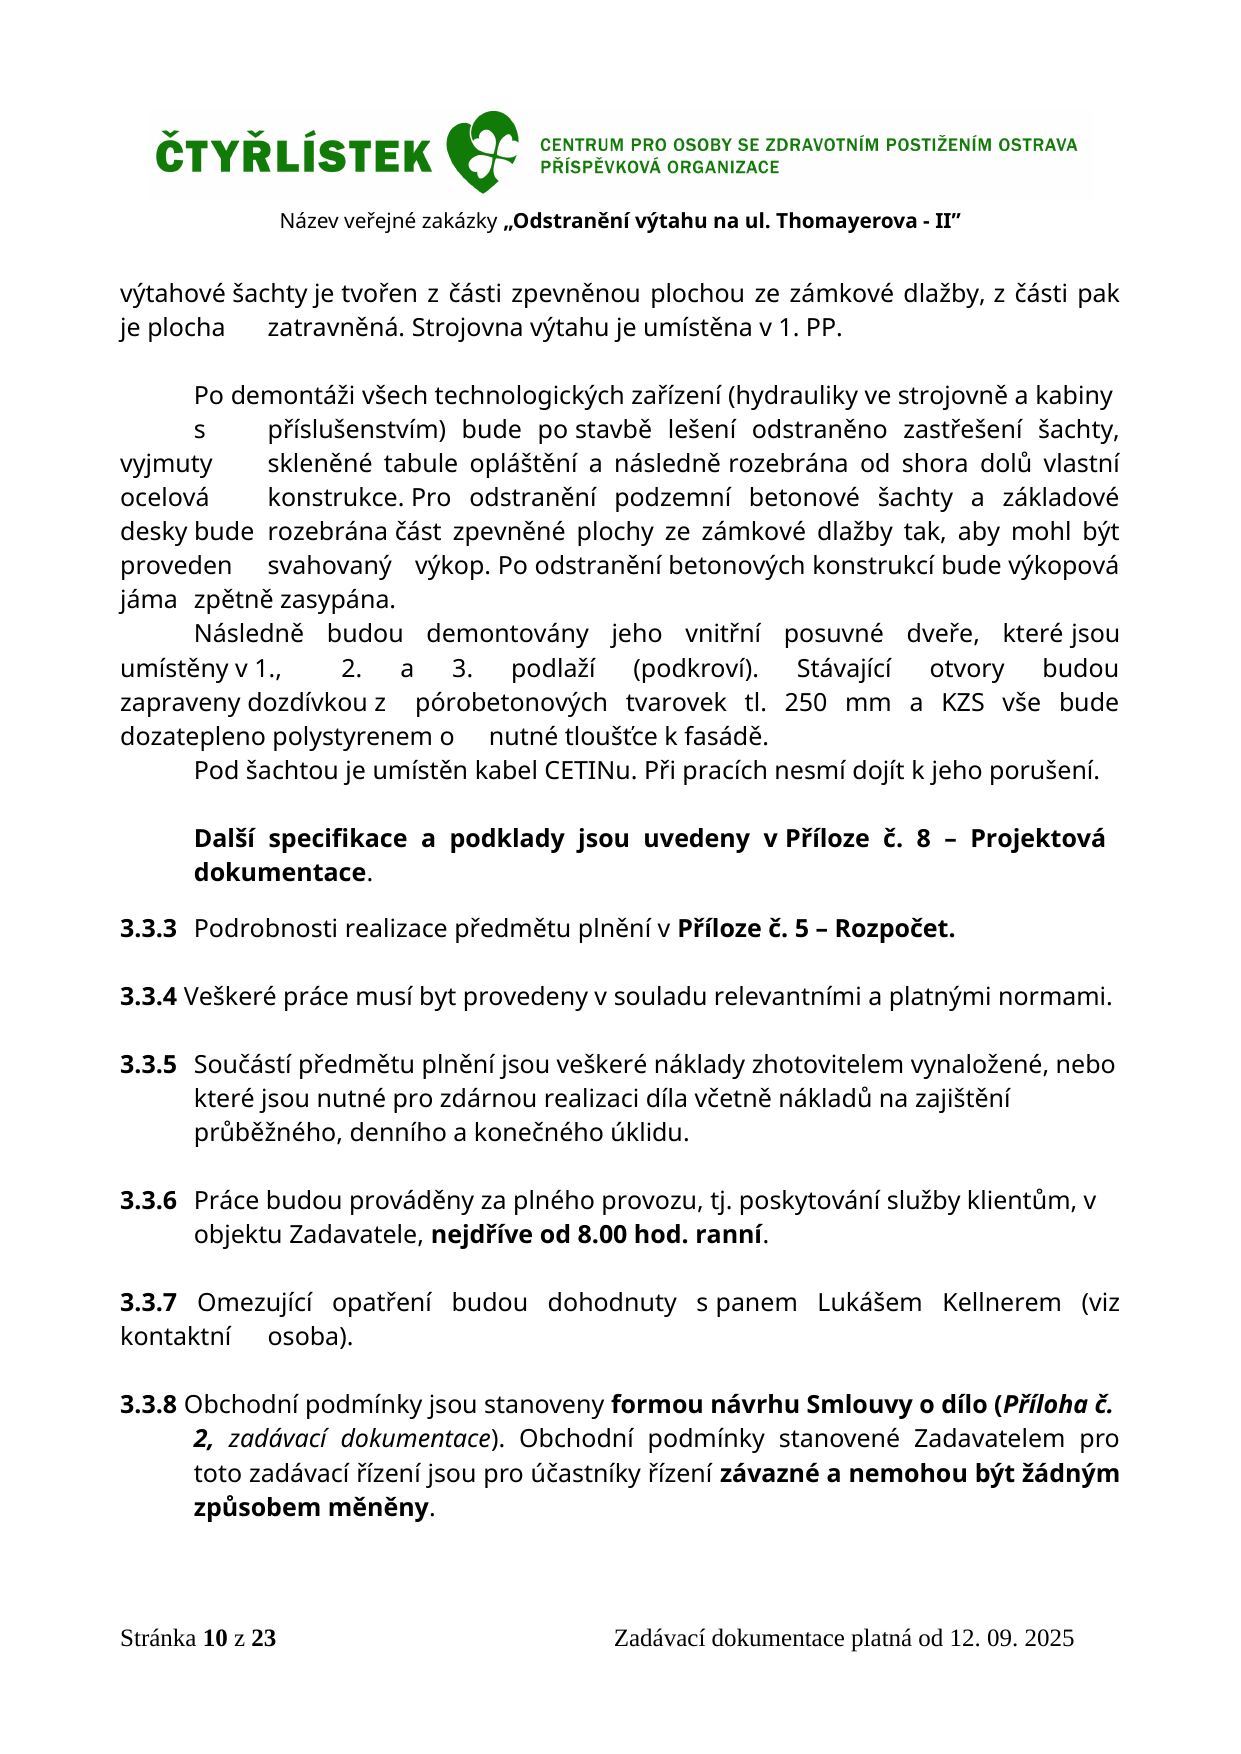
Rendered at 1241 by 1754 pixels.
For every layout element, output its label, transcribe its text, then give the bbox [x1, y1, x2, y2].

text Pod šachtou je umístěn kabel CETINu. Při pracích nesmí dojít k jeho porušení. [120, 752, 1120, 786]
text 2, zadávací dokumentace). Obchodní podmínky stanovené Zadavatelem pro toto zadávací řízení jsou pro účastníky řízení závazné a nemohou být žádným způsobem měněny. [194, 1421, 1120, 1523]
picture [147, 108, 1093, 200]
text 3.3.6 Práce budou prováděny za plného provozu, tj. poskytování služby klientům, v objektu Zadavatele, nejdříve od 8.00 hod. ranní. [120, 1183, 1120, 1251]
text které jsou nutné pro zdárnou realizaci díla včetně nákladů na zajištění průběžného, denního a konečného úklidu. [194, 1081, 1120, 1149]
text Další specifikace a podklady jsou uvedeny v Příloze č. 8 – Projektová dokumentace. [120, 821, 1120, 889]
text Následně budou demontovány jeho vnitřní posuvné dveře, které jsou umístěny v 1., 2. a 3. podlaží (podkroví). Stávající otvory budou zapraveny dozdívkou z pórobetonových tvarovek tl. 250 mm a KZS vše bude dozatepleno polystyrenem o nutné tloušťce k fasádě. [120, 616, 1120, 752]
text 3.3.8 Obchodní podmínky jsou stanoveny formou návrhu Smlouvy o dílo (Příloha č. [120, 1387, 1120, 1421]
text 3.3.4 Veškeré práce musí byt provedeny v souladu relevantními a platnými normami. [120, 978, 1120, 1012]
text 3.3.3 Podrobnosti realizace předmětu plnění v Příloze č. 5 – Rozpočet. [120, 910, 1120, 944]
text 3.3.7 Omezující opatření budou dohodnuty s panem Lukášem Kellnerem (viz kontaktní osoba). [120, 1285, 1120, 1353]
text 3.3.5 Součástí předmětu plnění jsou veškeré náklady zhotovitelem vynaložené, nebo [120, 1046, 1120, 1081]
text Po demontáži všech technologických zařízení (hydrauliky ve strojovně a kabiny s příslušenstvím) bude po stavbě lešení odstraněno zastřešení šachty, vyjmuty skleněné tabule opláštění a následně rozebrána od shora dolů vlastní ocelová konstrukce. Pro odstranění podzemní betonové šachty a základové desky bude rozebrána část zpevněné plochy ze zámkové dlažby tak, aby mohl být proveden svahovaný výkop. Po odstranění betonových konstrukcí bude výkopová jáma zpětně zasypána. [120, 378, 1120, 616]
